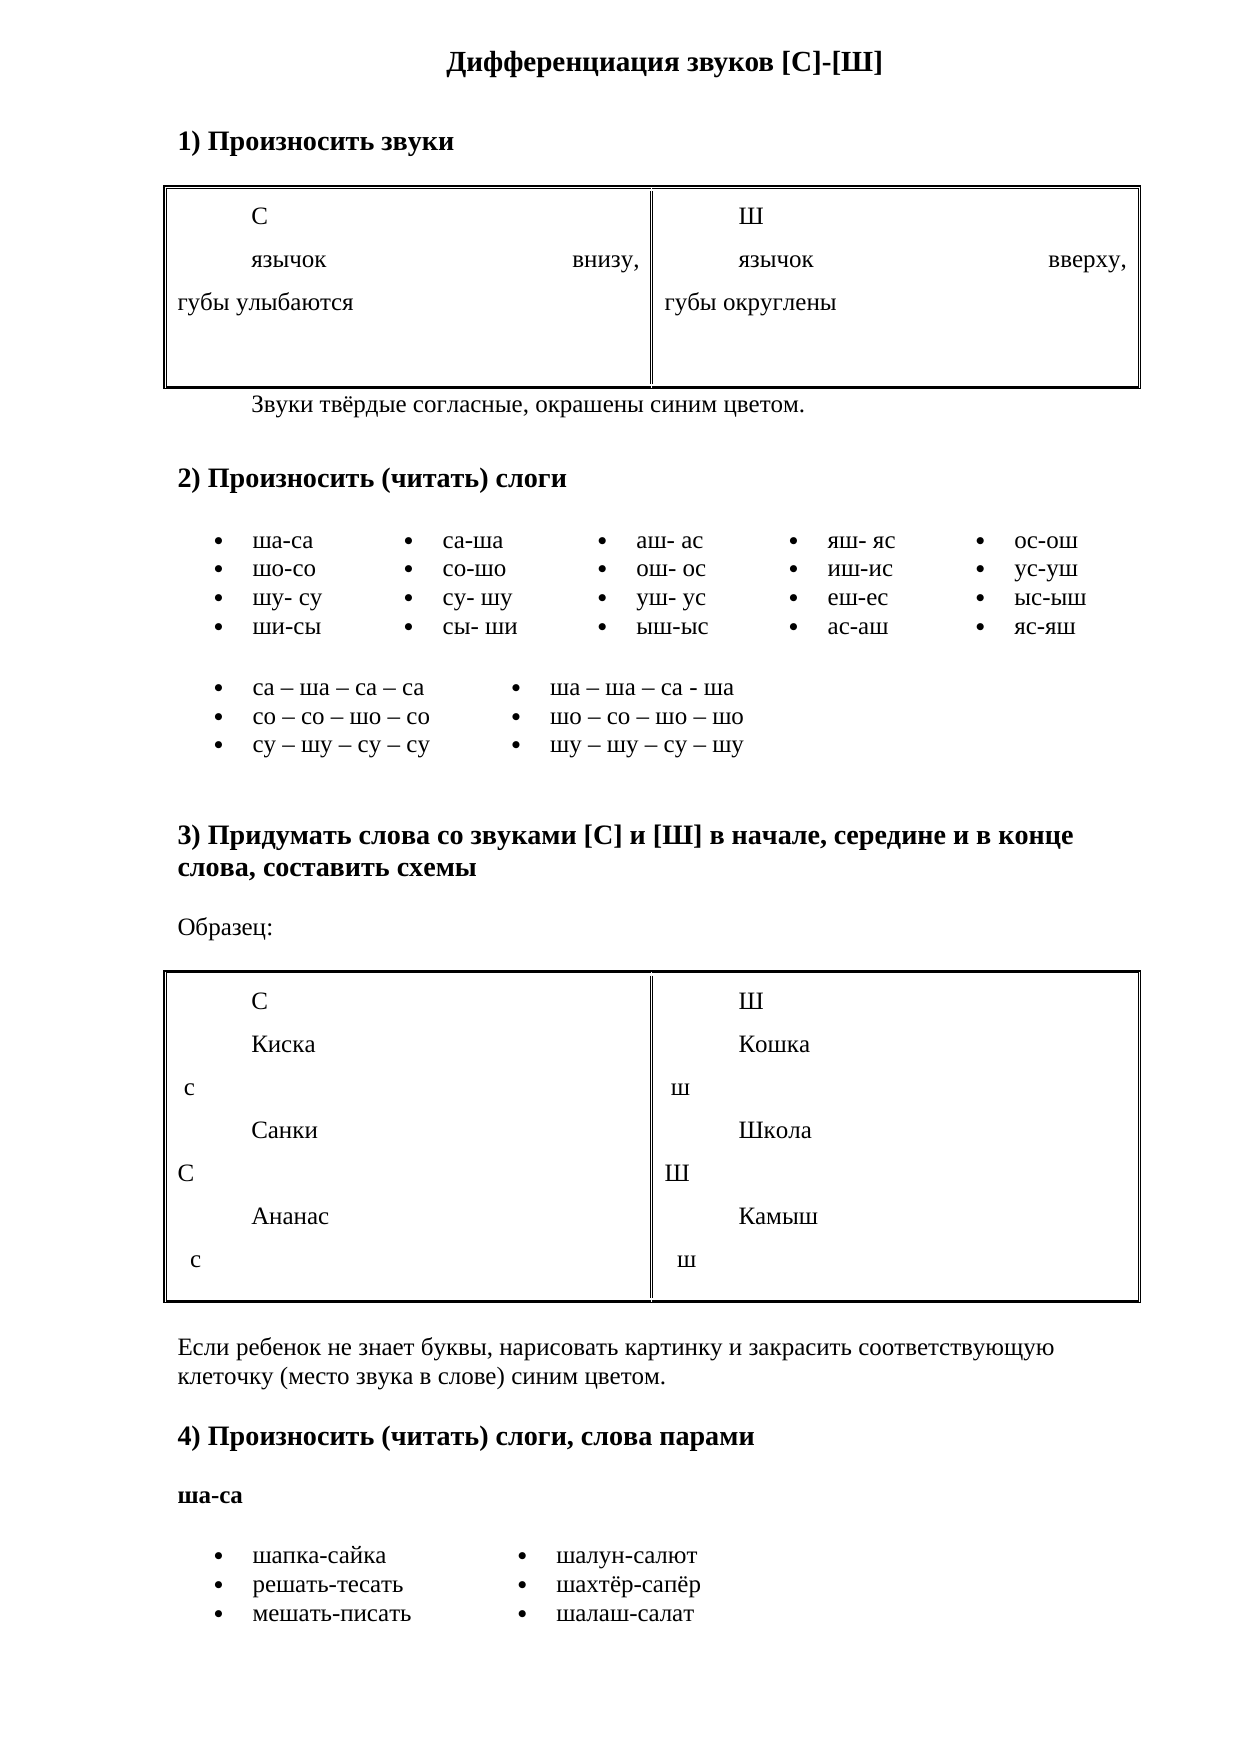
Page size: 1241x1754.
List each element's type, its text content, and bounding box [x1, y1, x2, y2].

text Звуки твёрдые согласные, окрашены синим цветом. [177, 389, 1152, 418]
subtitle ша-са [177, 1481, 1152, 1509]
subtitle 3) Придумать слова со звуками [C] и [Ш] в начале, середине и в конце слова, составить схемы [177, 818, 1152, 883]
table_header С Киска с Санки С Ананас с [167, 973, 652, 1300]
table_header аш- ас ош- ос уш- ус ыш-ыс [560, 523, 751, 670]
table_header С язычок внизу, губы улыбаются [167, 189, 652, 386]
text Образец: [177, 912, 1152, 941]
table_header ша – ша – са - ша шо – со – шо – шо шу – шу – су – шу [474, 670, 788, 789]
subtitle 2) Произносить (читать) слоги [177, 462, 1152, 494]
table_header ос-ош ус-уш ыс-ыш яс-яш [938, 523, 1130, 670]
subtitle 4) Произносить (читать) слоги, слова парами [177, 1419, 1152, 1451]
table_header са – ша – са – са со – со – шо – со су – шу – су – су [176, 670, 473, 789]
text Если ребенок не знает буквы, нарисовать картинку и закрасить соответствующую клеточку (место звука в слове) синим цветом. [177, 1332, 1152, 1390]
subtitle 1) Произносить звуки [177, 124, 1152, 156]
table_header Ш язычок вверху, губы округлены [652, 189, 1138, 386]
subtitle Дифференциация звуков [С]-[Ш] [177, 44, 1152, 78]
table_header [176, 1539, 479, 1628]
table_header яш- яс иш-ис еш-ес ас-аш [751, 523, 937, 670]
table_header ша-са шо-со шу- су ши-сы [176, 523, 366, 670]
table_header Ш Кошка ш Школа Ш Камыш ш [652, 973, 1138, 1300]
table_header са-ша со-шо су- шу сы- ши [366, 523, 560, 670]
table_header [480, 1539, 788, 1628]
